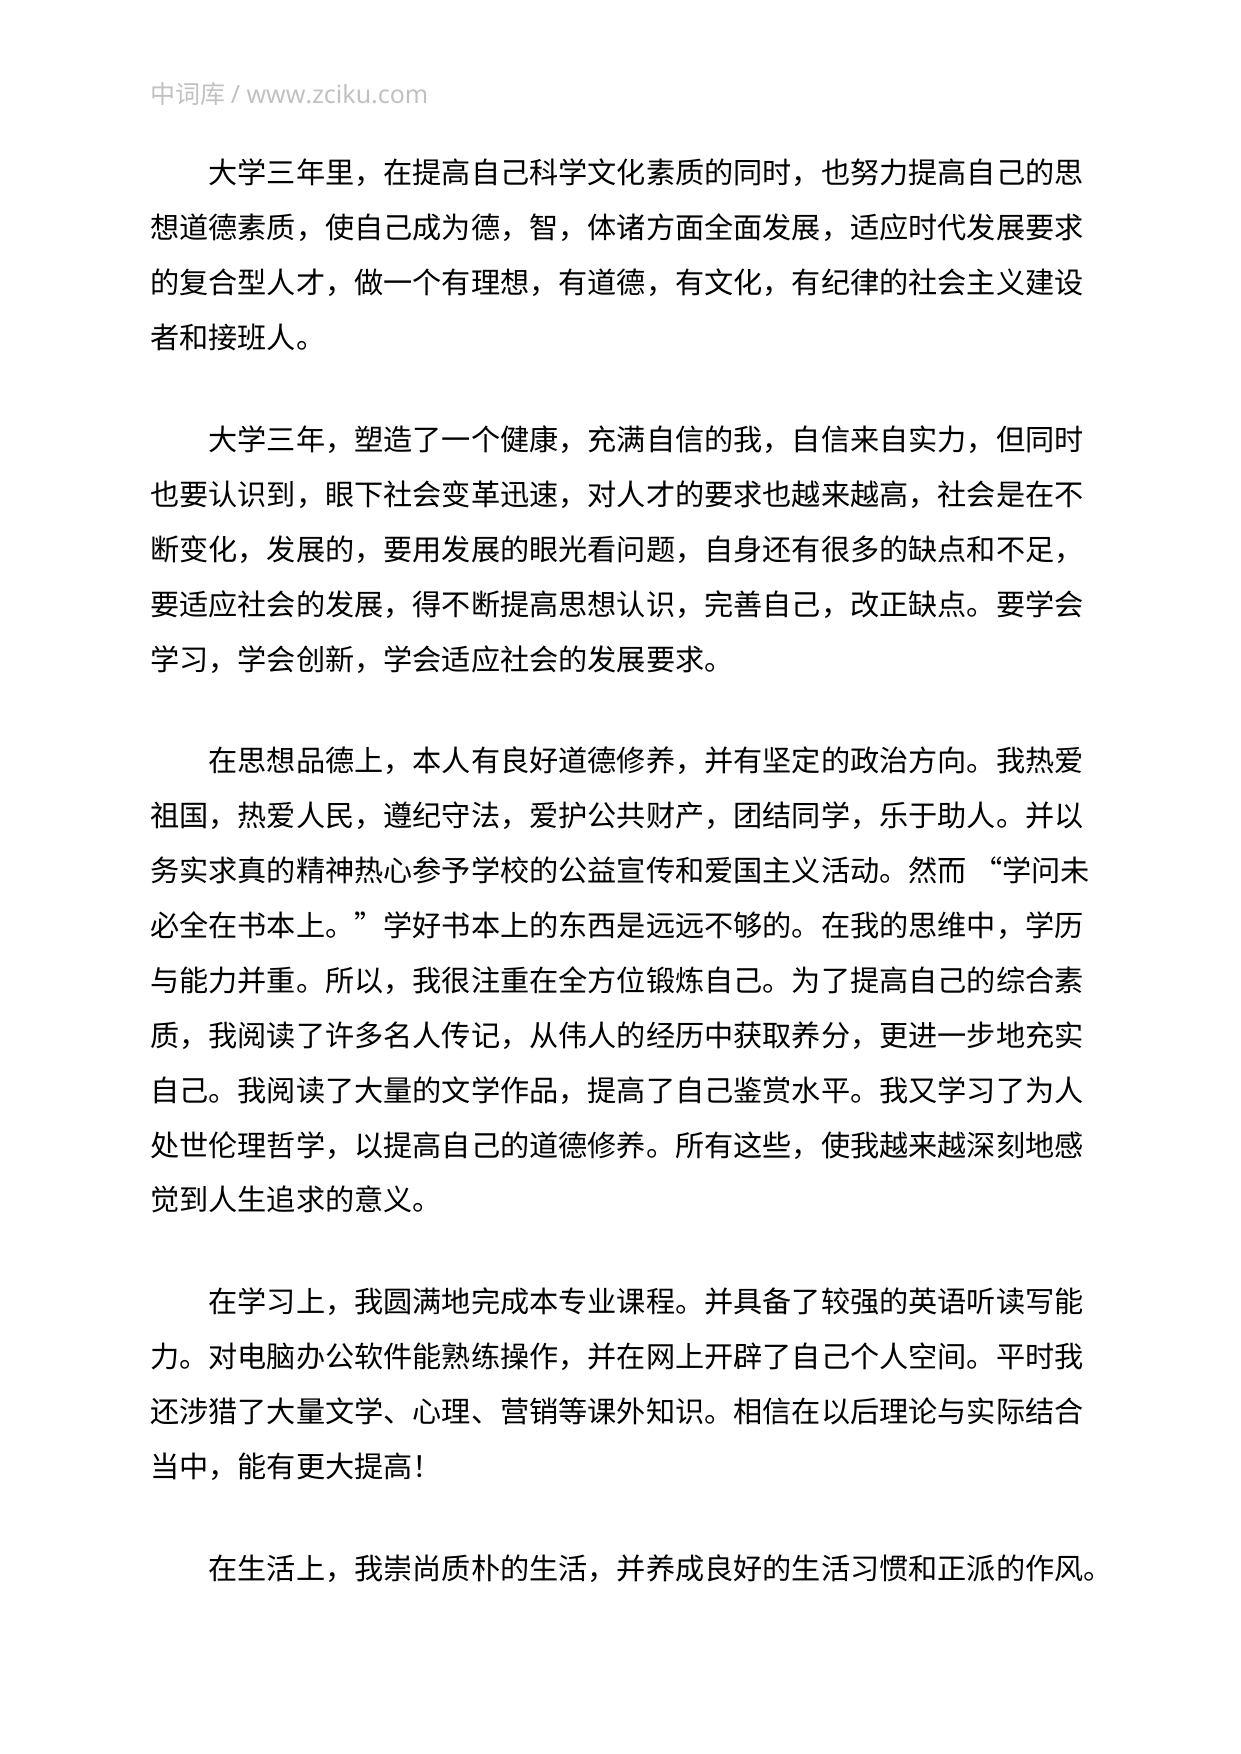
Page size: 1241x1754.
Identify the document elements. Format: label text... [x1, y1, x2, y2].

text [150, 1545, 1090, 1587]
text 大学三年里，在提高自己科学文化素质的同时，也努力提高自己的思想道德素质，使自己成为德，智，体诸方面全面发展，适应时代发展要求的复合型人才，做一个有理想，有道德，有文化，有纪律的社会主义建设者和接班人。 [150, 150, 1090, 357]
text 大学三年，塑造了一个健康，充满自信的我，自信来自实力，但同时也要认识到，眼下社会变革迅速，对人才的要求也越来越高，社会是在不断变化，发展的，要用发展的眼光看问题，自身还有很多的缺点和不足，要适应社会的发展，得不断提高思想认识，完善自己，改正缺点。要学会学习，学会创新，学会适应社会的发展要求。 [150, 416, 1090, 678]
text 在思想品德上，本人有良好道德修养，并有坚定的政治方向。我热爱祖国，热爱人民，遵纪守法，爱护公共财产，团结同学，乐于助人。并以务实求真的精神热心参予学校的公益宣传和爱国主义活动。然而 “学问未必全在书本上。”学好书本上的东西是远远不够的。在我的思维中，学历与能力并重。所以，我很注重在全方位锻炼自己。为了提高自己的综合素质，我阅读了许多名人传记，从伟人的经历中获取养分，更进一步地充实自己。我阅读了大量的文学作品，提高了自己鉴赏水平。我又学习了为人处世伦理哲学，以提高自己的道德修养。所有这些，使我越来越深刻地感觉到人生追求的意义。 [150, 738, 1090, 1219]
text 在学习上，我圆满地完成本专业课程。并具备了较强的英语听读写能力。对电脑办公软件能熟练操作，并在网上开辟了自己个人空间。平时我还涉猎了大量文学、心理、营销等课外知识。相信在以后理论与实际结合当中，能有更大提高！ [150, 1279, 1090, 1486]
